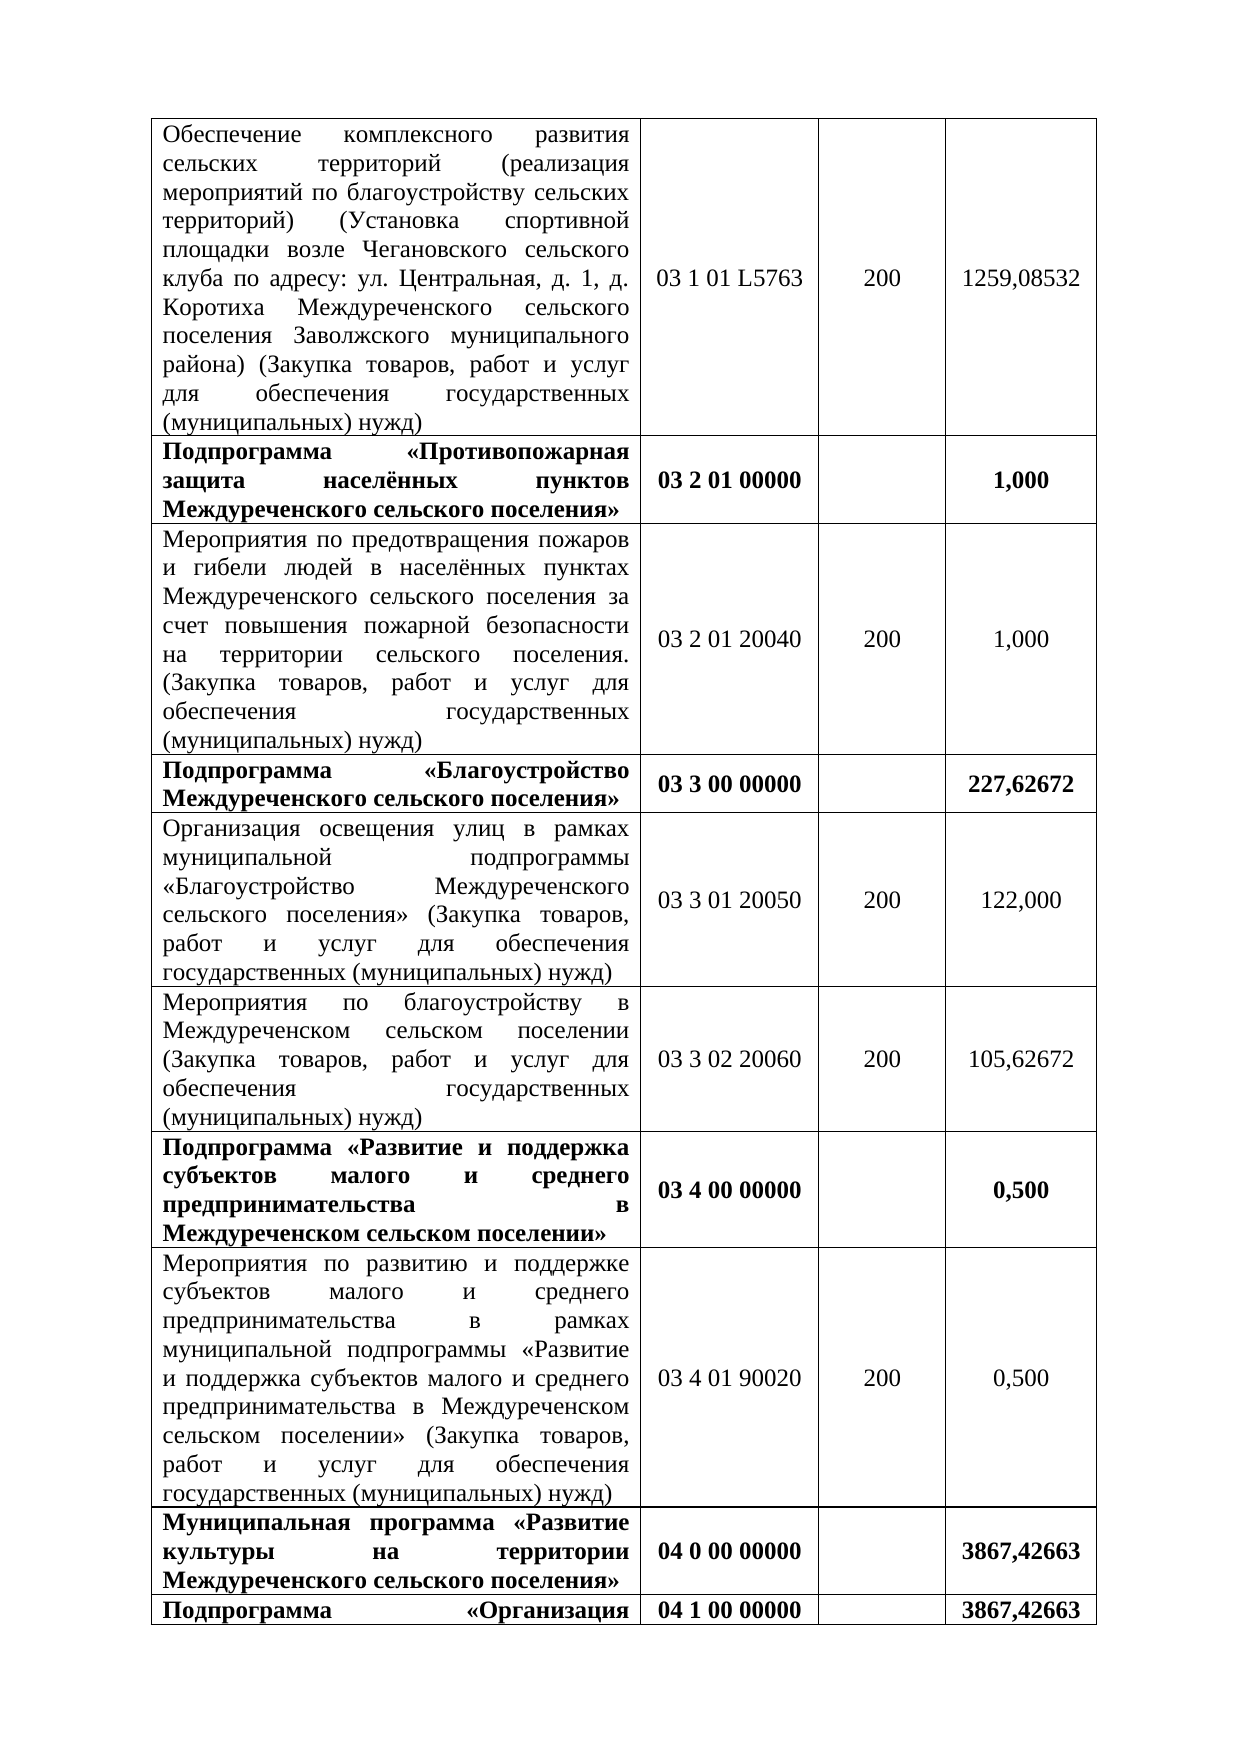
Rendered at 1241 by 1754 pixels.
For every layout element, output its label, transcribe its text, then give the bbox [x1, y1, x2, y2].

table_cell 0,500 [946, 1132, 1096, 1247]
table_cell 1,000 [946, 524, 1096, 754]
table_cell Обеспечение комплексного развития сельских территорий (реализация мероприятий по благоустройству сельских территорий) (Установка спортивной площадки возле Чегановского сельского клуба по адресу: ул. Центральная, д. 1, д. Коротиха Междуреченского сельского поселения Заволжского муниципального района) (Закупка товаров, работ и услуг для обеспечения государственных (муниципальных) нужд) [152, 119, 640, 435]
table_cell Мероприятия по развитию и поддержке субъектов малого и среднего предпринимательства в рамках муниципальной подпрограммы «Развитие и поддержка субъектов малого и среднего предпринимательства в Междуреченском сельском поселении» (Закупка товаров, работ и услуг для обеспечения государственных (муниципальных) нужд) [152, 1248, 640, 1506]
table_cell Подпрограмма «Развитие и поддержка субъектов малого и среднего предпринимательства в Междуреченском сельском поселении» [152, 1132, 640, 1247]
table_cell 1259,08532 [946, 119, 1096, 435]
table_cell Подпрограмма «Противопожарная защита населённых пунктов Междуреченского сельского поселения» [152, 436, 640, 523]
table_cell 03 4 01 90020 [641, 1248, 818, 1506]
table_cell 03 1 01 L5763 [641, 119, 818, 435]
table_cell 3867,42663 [946, 1508, 1096, 1594]
table_cell [819, 1595, 945, 1623]
table_cell 03 3 02 20060 [641, 987, 818, 1131]
table_cell [819, 1508, 945, 1594]
table_cell 200 [819, 987, 945, 1131]
table_cell 03 4 00 00000 [641, 1132, 818, 1247]
table_cell Муниципальная программа «Развитие культуры на территории Междуреченского сельского поселения» [152, 1508, 640, 1594]
table_cell Организация освещения улиц в рамках муниципальной подпрограммы «Благоустройство Междуреченского сельского поселения» (Закупка товаров, работ и услуг для обеспечения государственных (муниципальных) нужд) [152, 813, 640, 986]
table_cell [152, 1595, 640, 1623]
table_cell 1,000 [946, 436, 1096, 523]
table_cell 3867,42663 [946, 1595, 1096, 1623]
table_cell 03 2 01 20040 [641, 524, 818, 754]
table_cell Подпрограмма «Благоустройство Междуреченского сельского поселения» [152, 755, 640, 812]
table_cell 122,000 [946, 813, 1096, 986]
table_cell 03 3 01 20050 [641, 813, 818, 986]
table_cell 200 [819, 524, 945, 754]
table_cell 200 [819, 1248, 945, 1506]
table_cell 200 [819, 813, 945, 986]
table_cell 03 2 01 00000 [641, 436, 818, 523]
table_cell Мероприятия по предотвращения пожаров и гибели людей в населённых пунктах Междуреченского сельского поселения за счет повышения пожарной безопасности на территории сельского поселения. (Закупка товаров, работ и услуг для обеспечения государственных (муниципальных) нужд) [152, 524, 640, 754]
table_cell 0,500 [946, 1248, 1096, 1506]
table_cell [819, 1132, 945, 1247]
table_cell [819, 436, 945, 523]
table_cell 105,62672 [946, 987, 1096, 1131]
table_cell 04 1 00 00000 [641, 1595, 818, 1623]
table_cell 200 [819, 119, 945, 435]
table_cell 03 3 00 00000 [641, 755, 818, 812]
table_cell 227,62672 [946, 755, 1096, 812]
table_cell [819, 755, 945, 812]
table_cell 04 0 00 00000 [641, 1508, 818, 1594]
table_cell Мероприятия по благоустройству в Междуреченском сельском поселении (Закупка товаров, работ и услуг для обеспечения государственных (муниципальных) нужд) [152, 987, 640, 1131]
